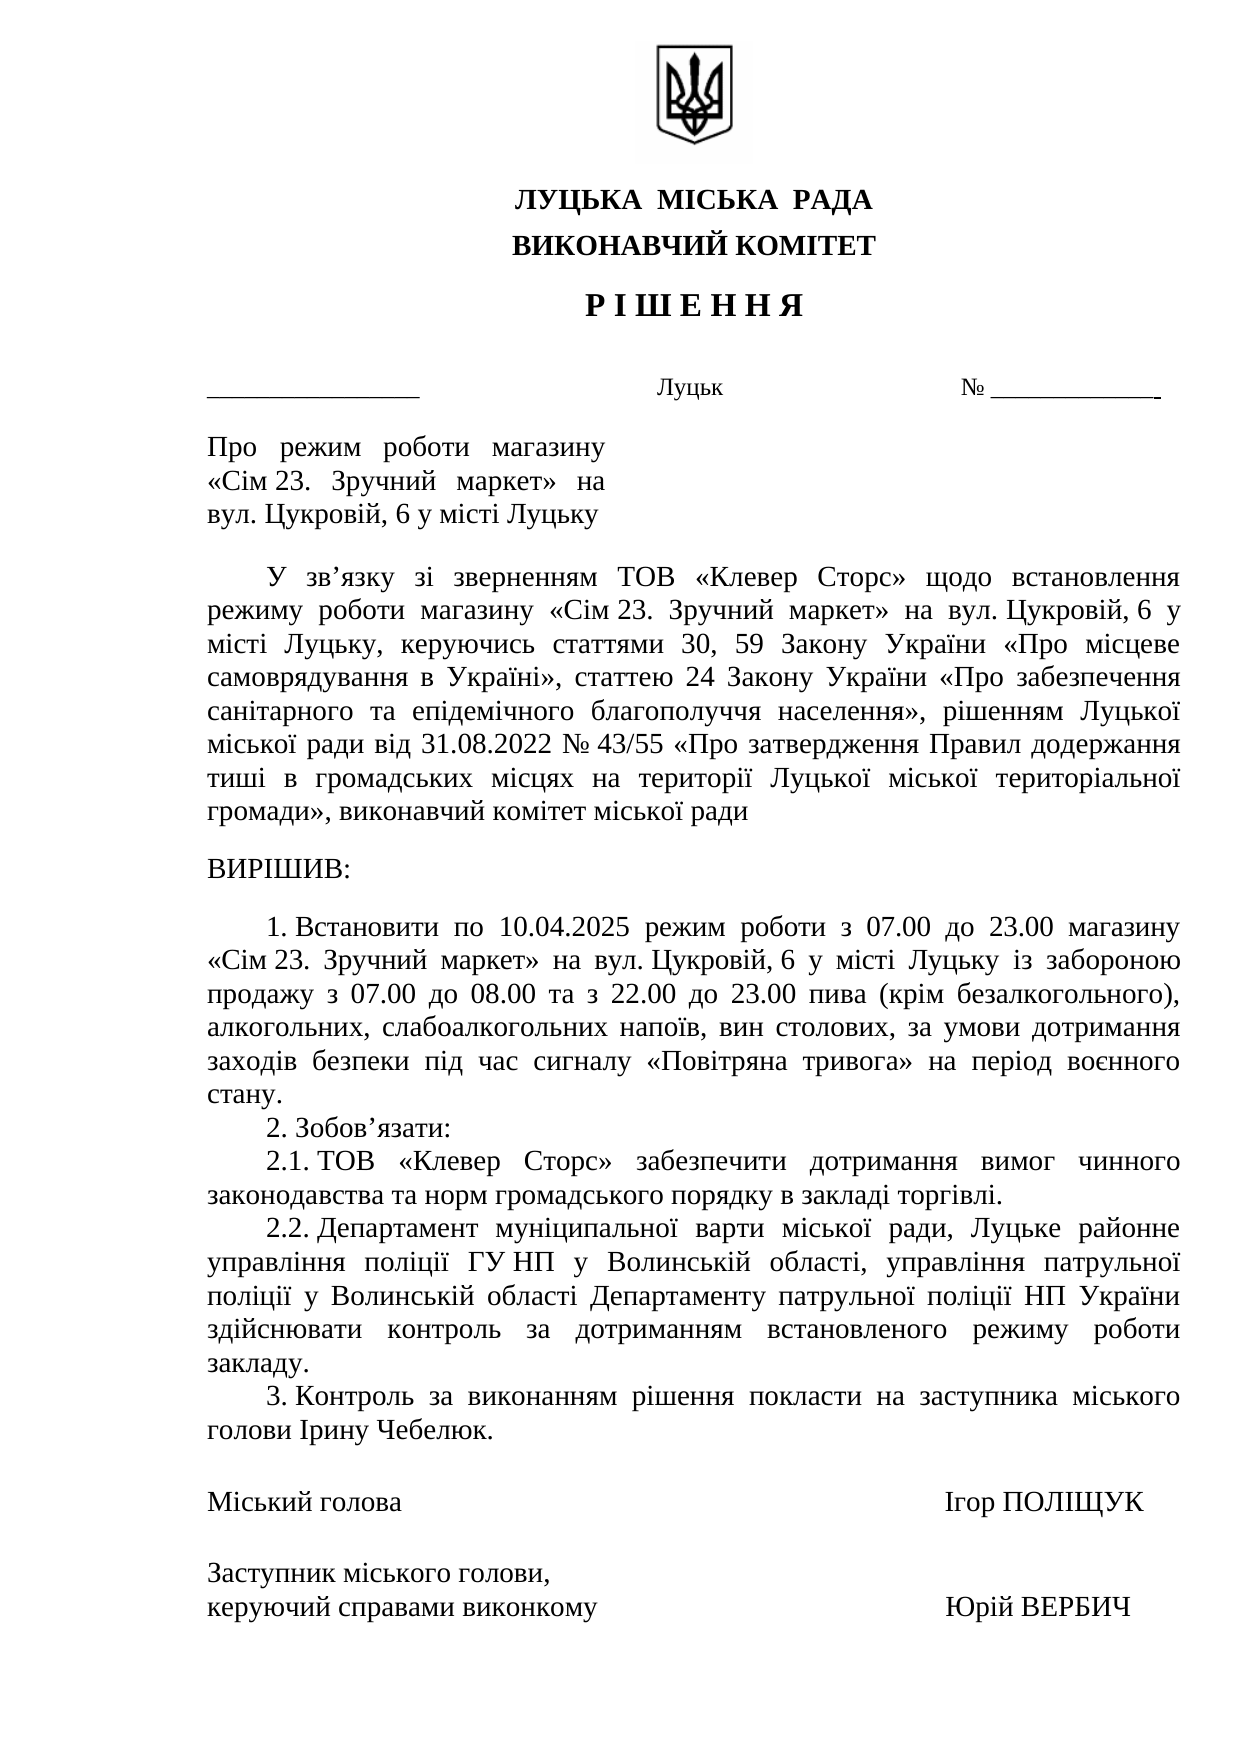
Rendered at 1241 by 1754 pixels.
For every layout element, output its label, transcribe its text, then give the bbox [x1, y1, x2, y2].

text 2.2. Департамент муніципальної варти міської ради, Луцьке районне управління поліції ГУ НП у Волинській області, управління патрульної поліції у Волинській області Департаменту патрульної поліції НП України здійснювати контроль за дотриманням встановленого режиму роботи закладу. [207, 1211, 1181, 1378]
text 2.1. ТОВ «Клевер Сторс» забезпечити дотримання вимог чинного законодавства та норм громадського порядку в закладі торгівлі. [207, 1143, 1181, 1211]
subtitle Р І Ш Е Н Н Я [207, 286, 1181, 324]
text _________________ Луцьк № _____________ [207, 372, 1181, 401]
text У зв’язку зі зверненням ТОВ «Клевер Сторс» щодо встановлення режиму роботи магазину «Сім 23. Зручний маркет» на вул. Цукровій, 6 у місті Луцьку, керуючись статтями 30, 59 Закону України «Про місцеве самоврядування в Україні», статтею 24 Закону України «Про забезпечення санітарного та епідемічного благополуччя населення», рішенням Луцької міської ради від 31.08.2022 № 43/55 «Про затвердження Правил додержання тиші в громадських місцях на території Луцької міської територіальної громади», виконавчий комітет міської ради [207, 559, 1181, 827]
subtitle ВИКОНАВЧИЙ КОМІТЕТ [207, 228, 1181, 261]
text 1. Встановити по 10.04.2025 режим роботи з 07.00 до 23.00 магазину «Сім 23. Зручний маркет» на вул. Цукровій, 6 у місті Луцьку із забороною продажу з 07.00 до 08.00 та з 22.00 до 23.00 пива (крім безалкогольного), алкогольних, слабоалкогольних напоїв, вин столових, за умови дотримання заходів безпеки під час сигналу «Повітряна тривога» на період воєнного стану. [207, 909, 1181, 1110]
text Про режим роботи магазину «Сім 23. Зручний маркет» на вул. Цукровій, 6 у місті Луцьку [207, 429, 605, 530]
text Міський голова Ігор ПОЛІЩУК [207, 1484, 1181, 1517]
text ВИРІШИВ: [207, 851, 1181, 884]
text керуючий справами виконкому Юрій ВЕРБИЧ [207, 1589, 1181, 1623]
text 3. Контроль за виконанням рішення покласти на заступника міського голови Ірину Чебелюк. [207, 1378, 1181, 1445]
text 2. Зобов’язати: [207, 1110, 1181, 1143]
subtitle ЛУЦЬКА МІСЬКА РАДА [207, 182, 1181, 216]
text Заступник міського голови, [207, 1556, 1181, 1589]
